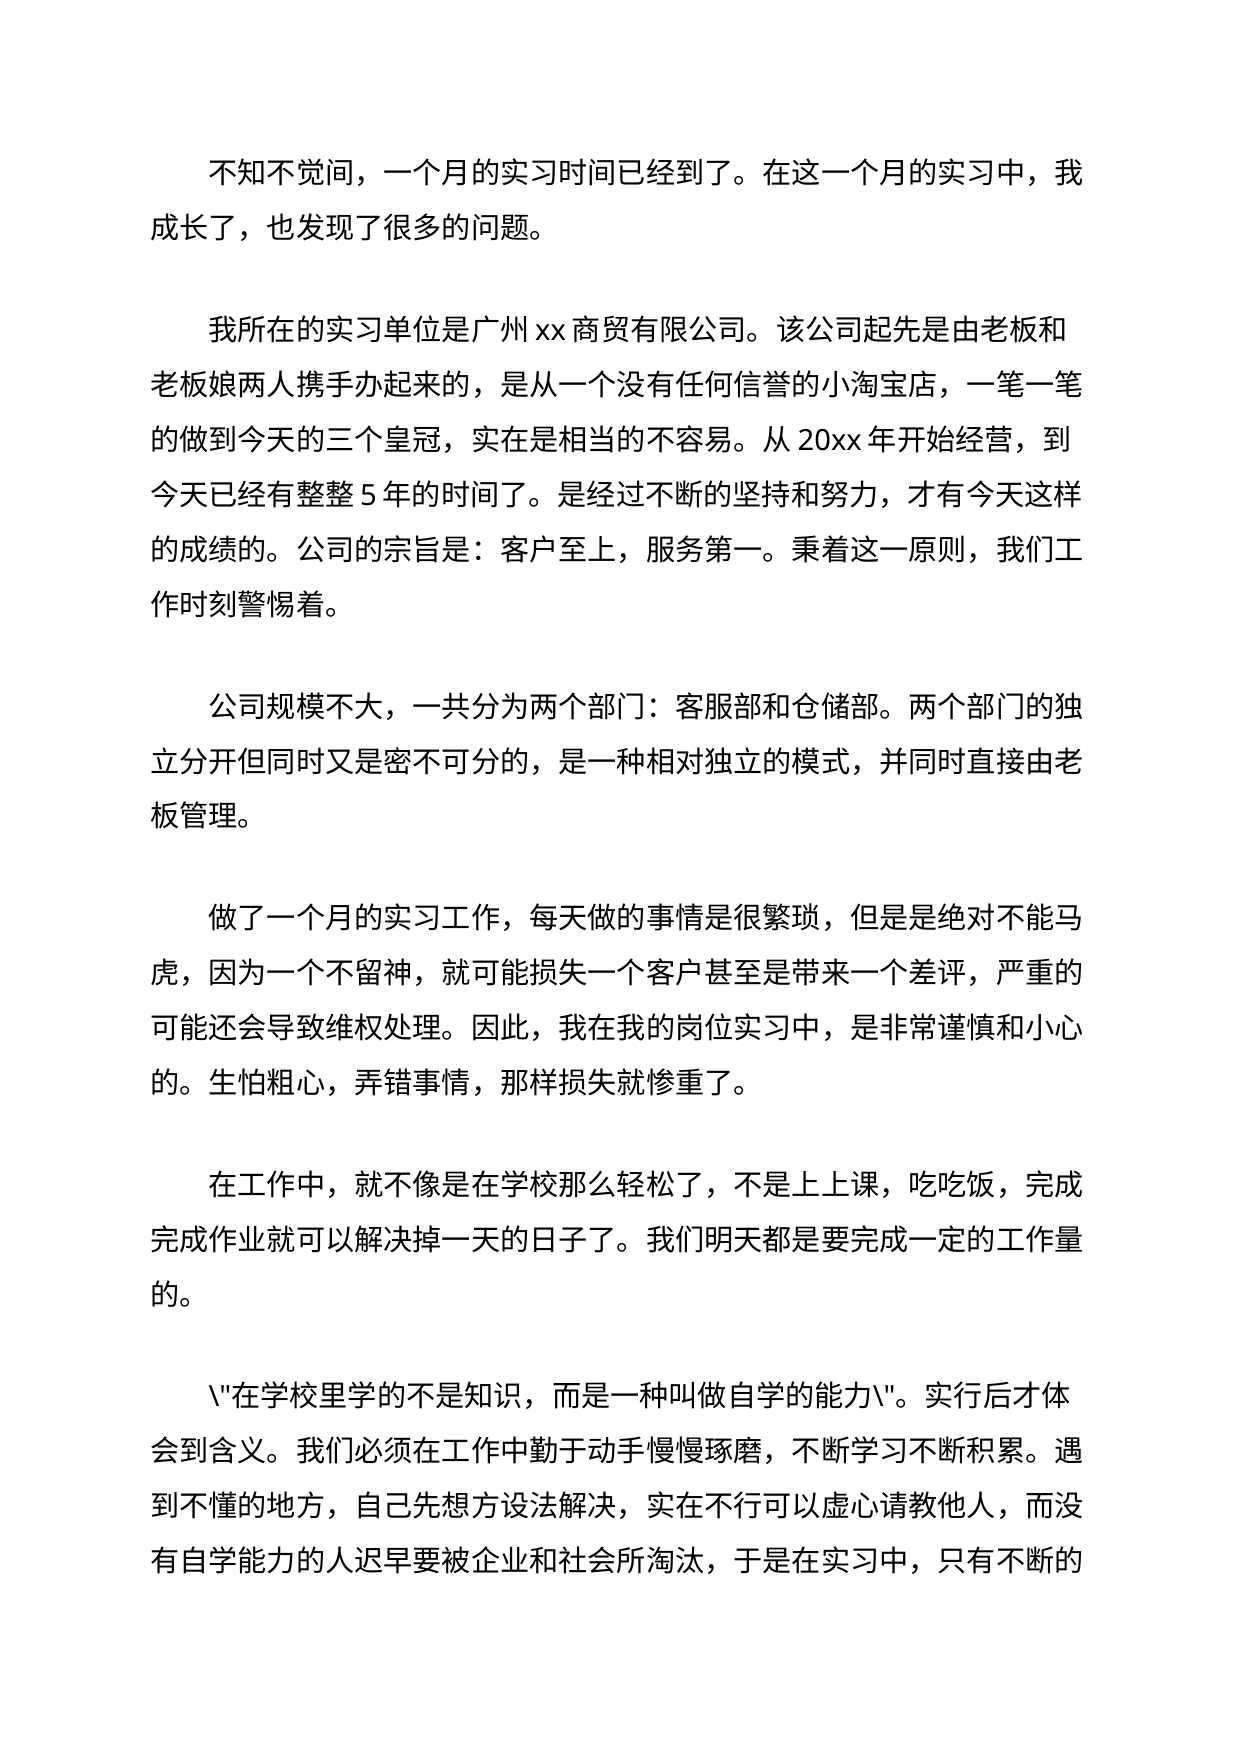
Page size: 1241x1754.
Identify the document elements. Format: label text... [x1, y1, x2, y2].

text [150, 1373, 1090, 1580]
text 做了一个月的实习工作，每天做的事情是很繁琐，但是是绝对不能马虎，因为一个不留神，就可能损失一个客户甚至是带来一个差评，严重的可能还会导致维权处理。因此，我在我的岗位实习中，是非常谨慎和小心的。生怕粗心，弄错事情，那样损失就惨重了。 [150, 895, 1090, 1102]
text 我所在的实习单位是广州xx商贸有限公司。该公司起先是由老板和老板娘两人携手办起来的，是从一个没有任何信誉的小淘宝店，一笔一笔的做到今天的三个皇冠，实在是相当的不容易。从20xx年开始经营，到今天已经有整整5年的时间了。是经过不断的坚持和努力，才有今天这样的成绩的。公司的宗旨是：客户至上，服务第一。秉着这一原则，我们工作时刻警惕着。 [150, 307, 1090, 624]
text 不知不觉间，一个月的实习时间已经到了。在这一个月的实习中，我成长了，也发现了很多的问题。 [150, 150, 1090, 247]
text 公司规模不大，一共分为两个部门：客服部和仓储部。两个部门的独立分开但同时又是密不可分的，是一种相对独立的模式，并同时直接由老板管理。 [150, 683, 1090, 835]
text 在工作中，就不像是在学校那么轻松了，不是上上课，吃吃饭，完成完成作业就可以解决掉一天的日子了。我们明天都是要完成一定的工作量的。 [150, 1161, 1090, 1313]
